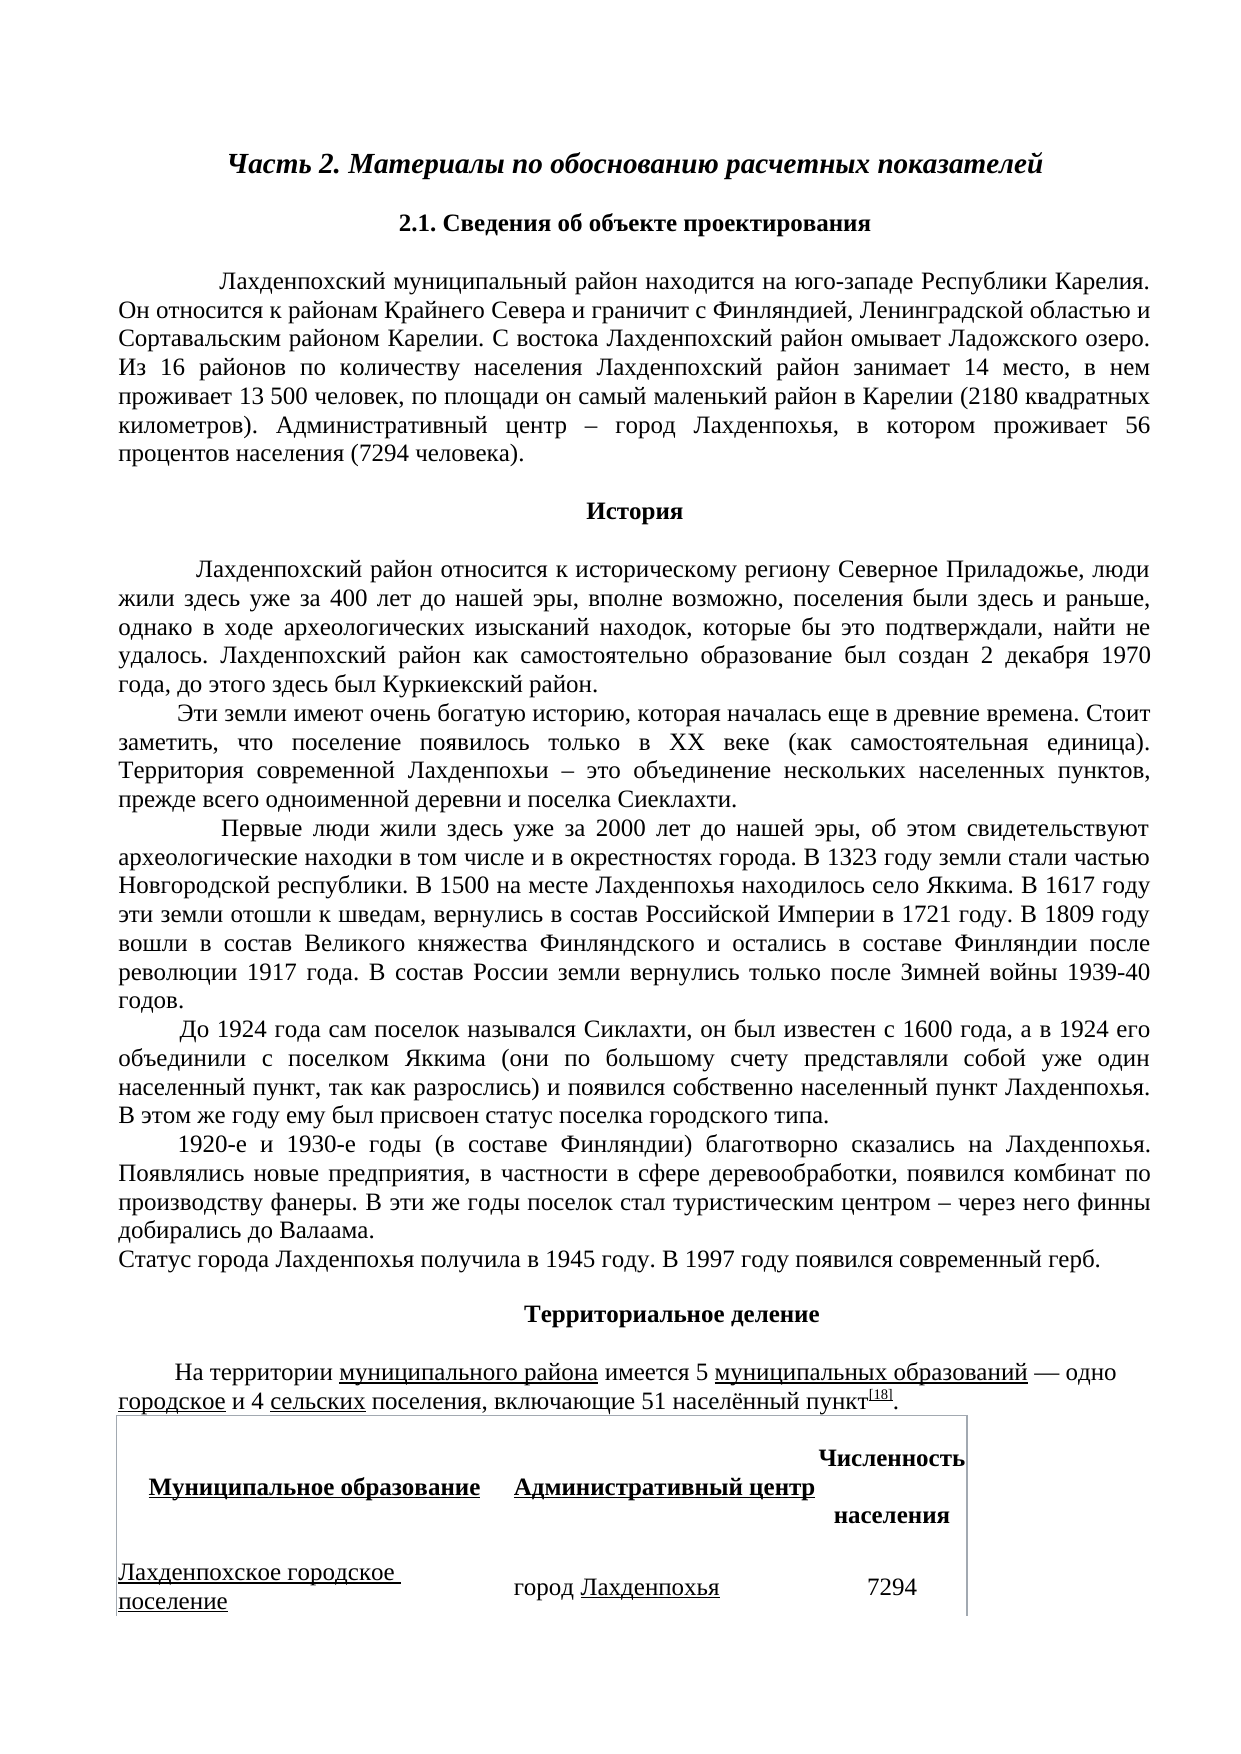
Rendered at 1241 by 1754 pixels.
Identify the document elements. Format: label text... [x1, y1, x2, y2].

text 2.1. Сведения об объекте проектирования [118, 208, 1152, 237]
text Первые люди жили здесь уже за 2000 лет до нашей эры, об этом свидетельствуют археологические находки в том числе и в окрестностях города. В 1323 году земли стали частью Новгородской республики. В 1500 на месте Лахденпохья находилось село Яккима. В 1617 году эти земли отошли к шведам, вернулись в состав Российской Империи в 1721 году. В 1809 году вошли в состав Великого княжества Финляндского и остались в составе Финляндии после революции 1917 года. В состав России земли вернулись только после Зимней войны 1939-40 годов. [118, 813, 1152, 1014]
table_cell Лахденпохское городское поселение [117, 1531, 512, 1616]
text Лахденпохский муниципальный район находится на юго-западе Республики Карелия. Он относится к районам Крайнего Севера и граничит с Финляндией, Ленинградской областью и Сортавальским районом Карелии. С востока Лахденпохский район омывает Ладожского озеро. Из 16 районов по количеству населения Лахденпохский район занимает 14 место, в нем проживает 13 500 человек, по площади он самый маленький район в Карелии (2180 квадратных километров). Административный центр – город Лахденпохья, в котором проживает 56 процентов населения (7294 человека). [118, 266, 1152, 467]
text Статус города Лахденпохья получила в 1945 году. В 1997 году появился современный герб. [118, 1244, 1152, 1273]
table_cell город Лахденпохья [512, 1531, 817, 1616]
text Территориальное деление [118, 1299, 1152, 1328]
text История [118, 496, 1152, 525]
table_header Административный центр [512, 1416, 817, 1531]
table_cell 7294 [817, 1531, 966, 1616]
text Часть 2. Материалы по обоснованию расчетных показателей [118, 146, 1152, 180]
text Лахденпохский район относится к историческому региону Северное Приладожье, люди жили здесь уже за 400 лет до нашей эры, вполне возможно, поселения были здесь и раньше, однако в ходе археологических изысканий находок, которые бы это подтверждали, найти не удалось. Лахденпохский район как самостоятельно образование был создан 2 декабря 1970 года, до этого здесь был Куркиекский район. [118, 554, 1152, 698]
text Эти земли имеют очень богатую историю, которая началась еще в древние времена. Стоит заметить, что поселение появилось только в XX веке (как самостоятельная единица). Территория современной Лахденпохьи – это объединение нескольких населенных пунктов, прежде всего одноименной деревни и поселка Сиеклахти. [118, 698, 1152, 813]
text 1920-е и 1930-е годы (в составе Финляндии) благотворно сказались на Лахденпохья. Появлялись новые предприятия, в частности в сфере деревообработки, появился комбинат по производству фанеры. В эти же годы поселок стал туристическим центром – через него финны добирались до Валаама. [118, 1129, 1152, 1244]
table_header Муниципальное образование [117, 1416, 512, 1531]
text На территории муниципального района имеется 5 муниципальных образований — одно городское и 4 сельских поселения, включающие 51 населённый пункт[18]. [118, 1357, 1152, 1415]
table_header Численность населения [817, 1416, 966, 1531]
text До 1924 года сам поселок назывался Сиклахти, он был известен с 1600 года, а в 1924 его объединили с поселком Яккима (они по большому счету представляли собой уже один населенный пункт, так как разрослись) и появился собственно населенный пункт Лахденпохья. В этом же году ему был присвоен статус поселка городского типа. [118, 1014, 1152, 1129]
